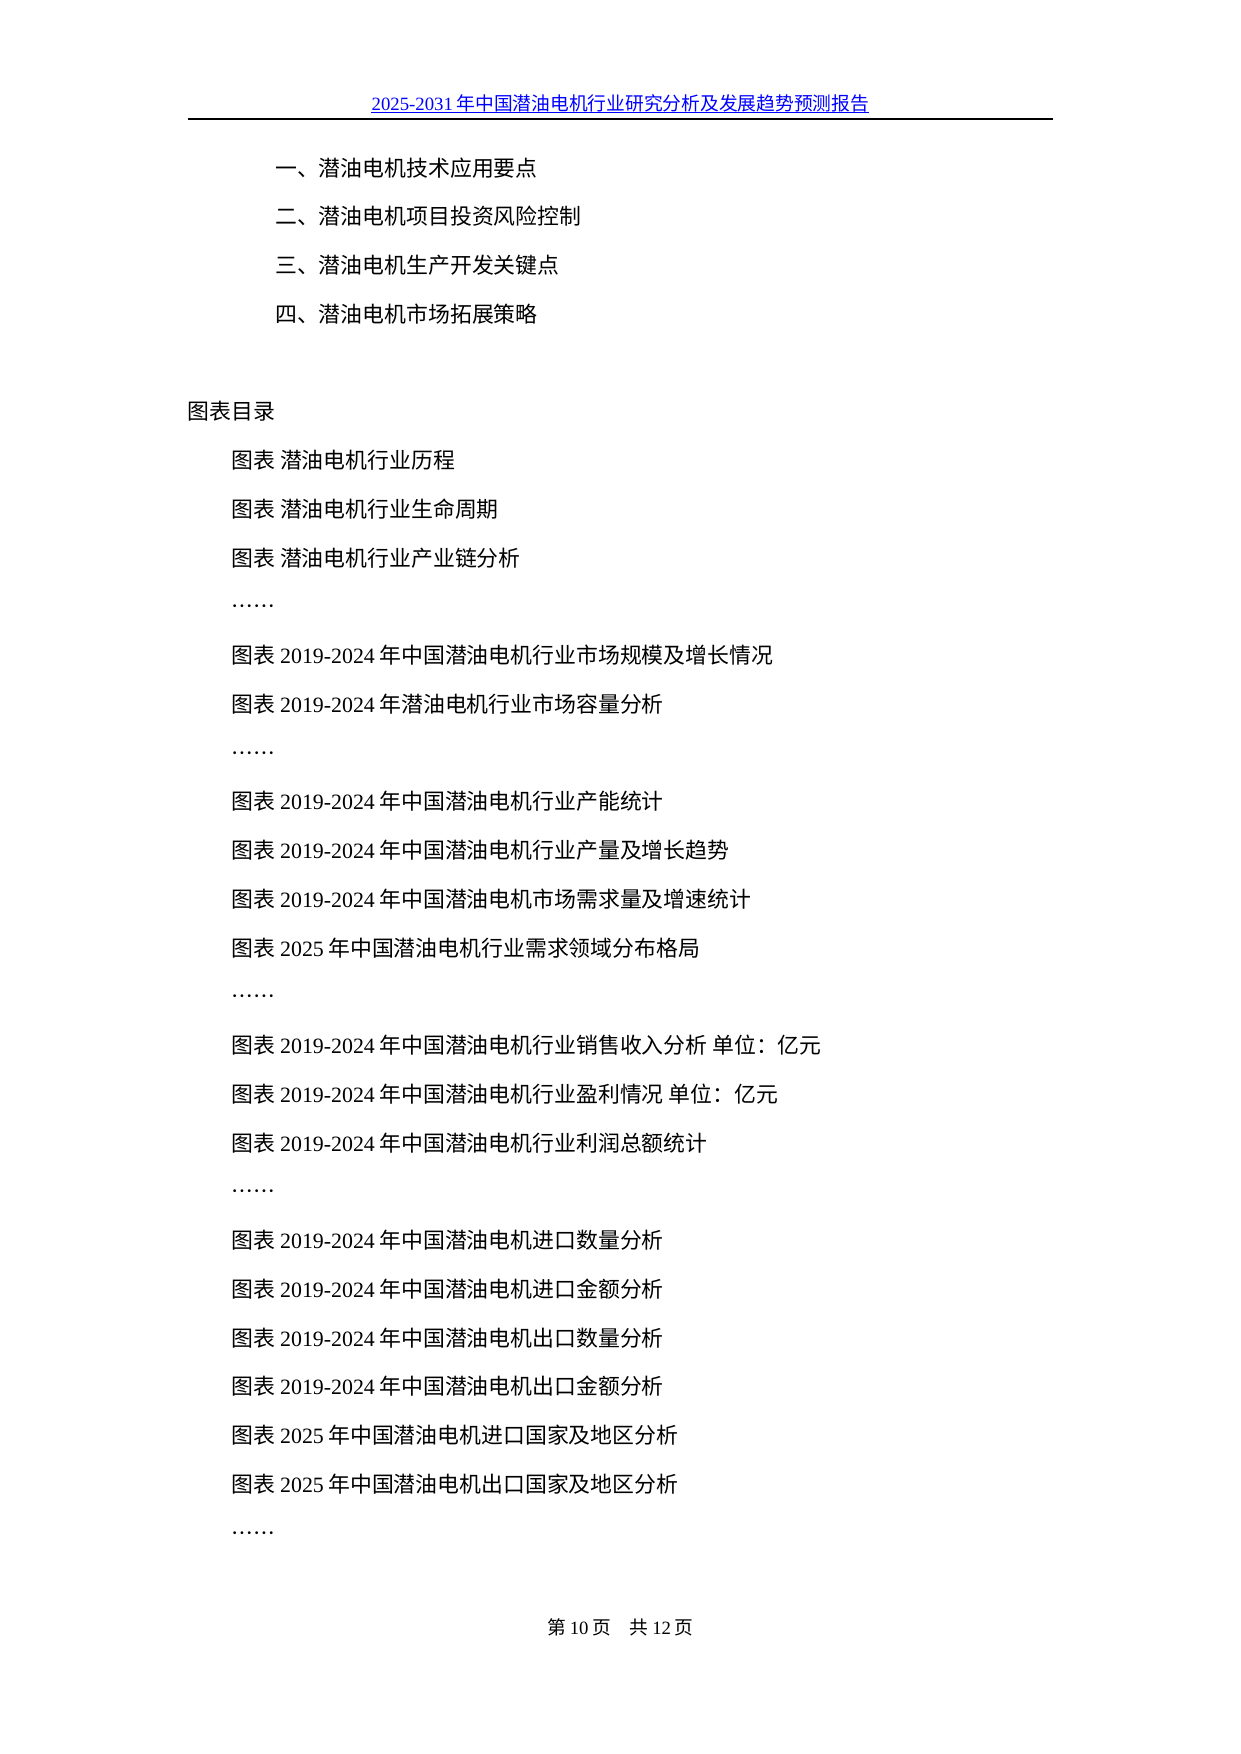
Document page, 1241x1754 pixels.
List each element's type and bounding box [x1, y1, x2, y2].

text [187, 150, 1053, 1548]
